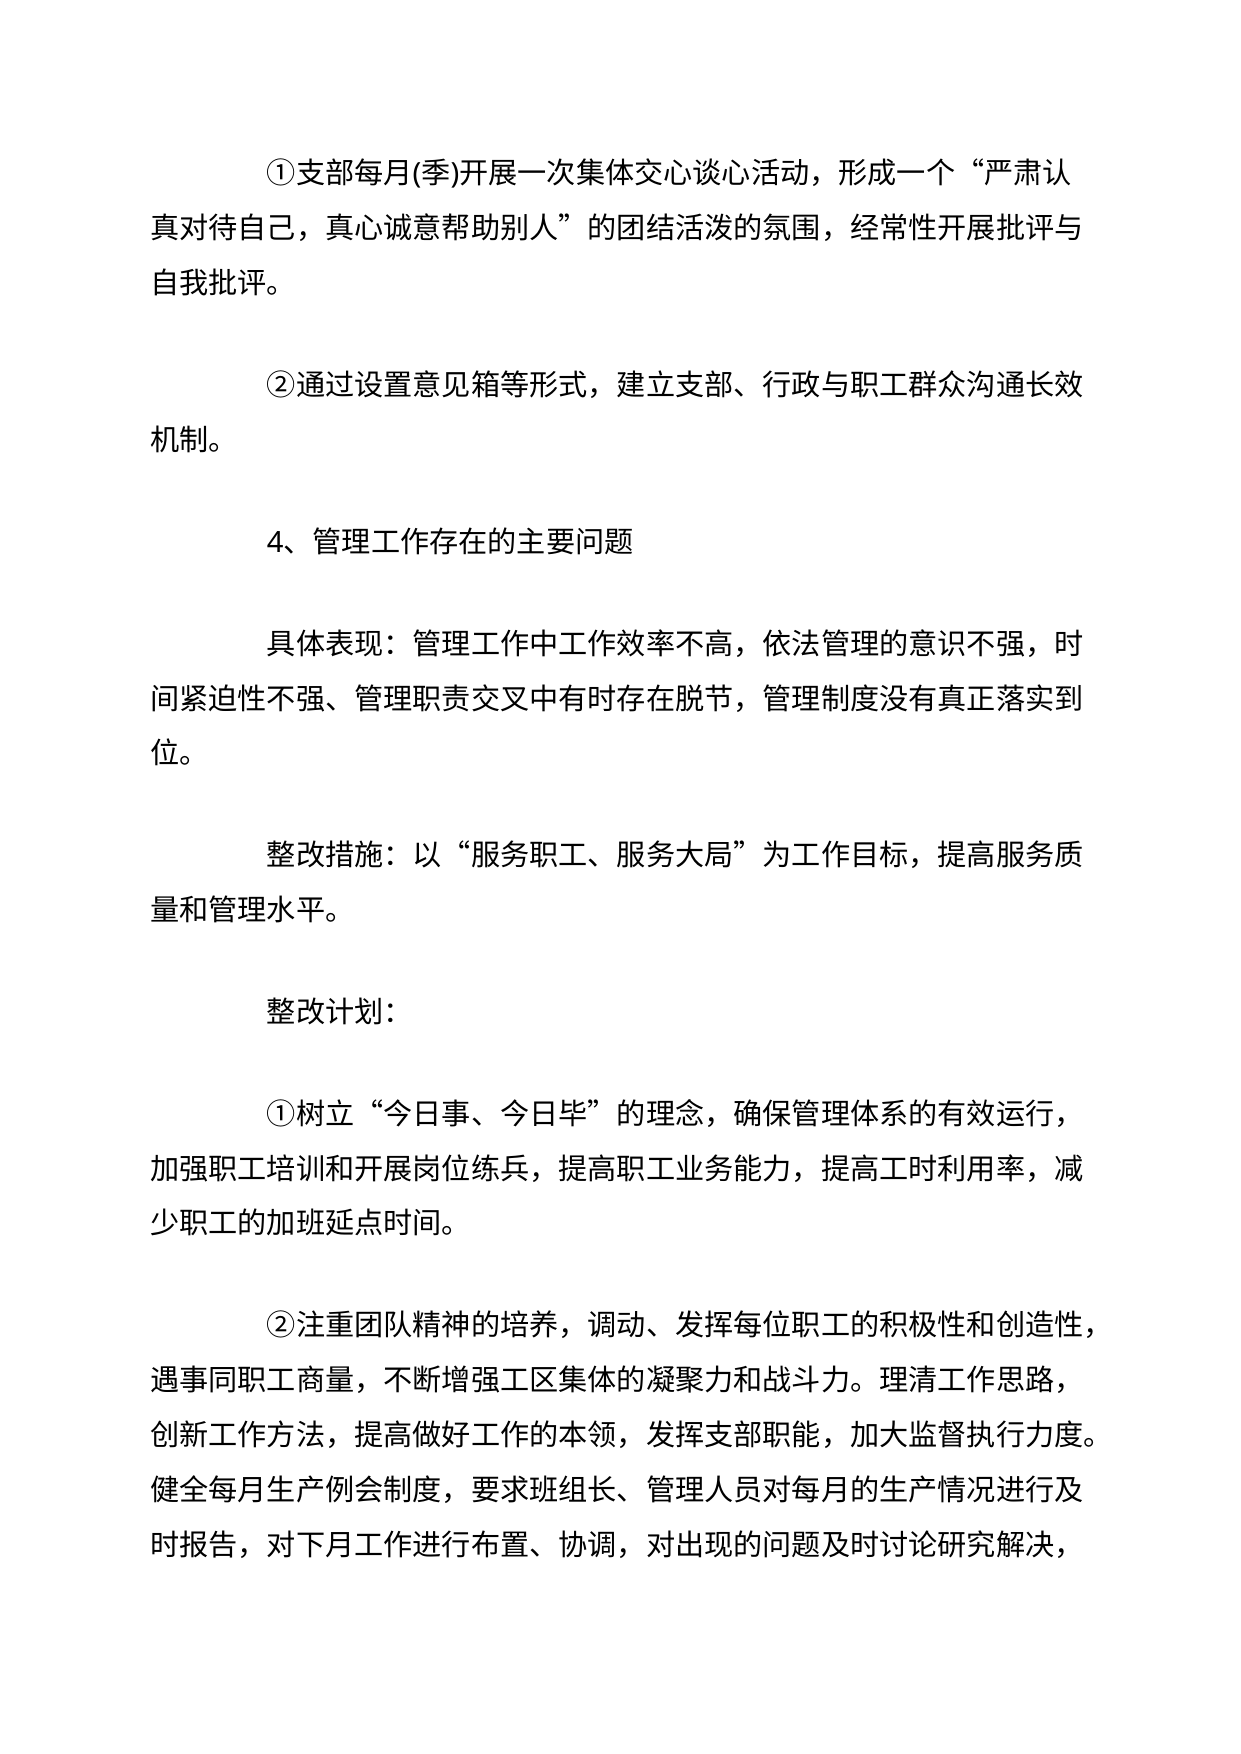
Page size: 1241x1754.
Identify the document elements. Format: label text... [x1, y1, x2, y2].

text 具体表现：管理工作中工作效率不高，依法管理的意识不强，时间紧迫性不强、管理职责交叉中有时存在脱节，管理制度没有真正落实到位。 [150, 620, 1090, 772]
text 整改计划： [150, 988, 1090, 1031]
text 4、管理工作存在的主要问题 [150, 518, 1090, 561]
text ②通过设置意见箱等形式，建立支部、行政与职工群众沟通长效机制。 [150, 362, 1090, 459]
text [150, 1302, 1090, 1564]
text ①支部每月(季)开展一次集体交心谈心活动，形成一个“严肃认真对待自己，真心诚意帮助别人”的团结活泼的氛围，经常性开展批评与自我批评。 [150, 150, 1090, 302]
text ①树立“今日事、今日毕”的理念，确保管理体系的有效运行，加强职工培训和开展岗位练兵，提高职工业务能力，提高工时利用率，减少职工的加班延点时间。 [150, 1090, 1090, 1242]
text 整改措施：以“服务职工、服务大局”为工作目标，提高服务质量和管理水平。 [150, 832, 1090, 929]
